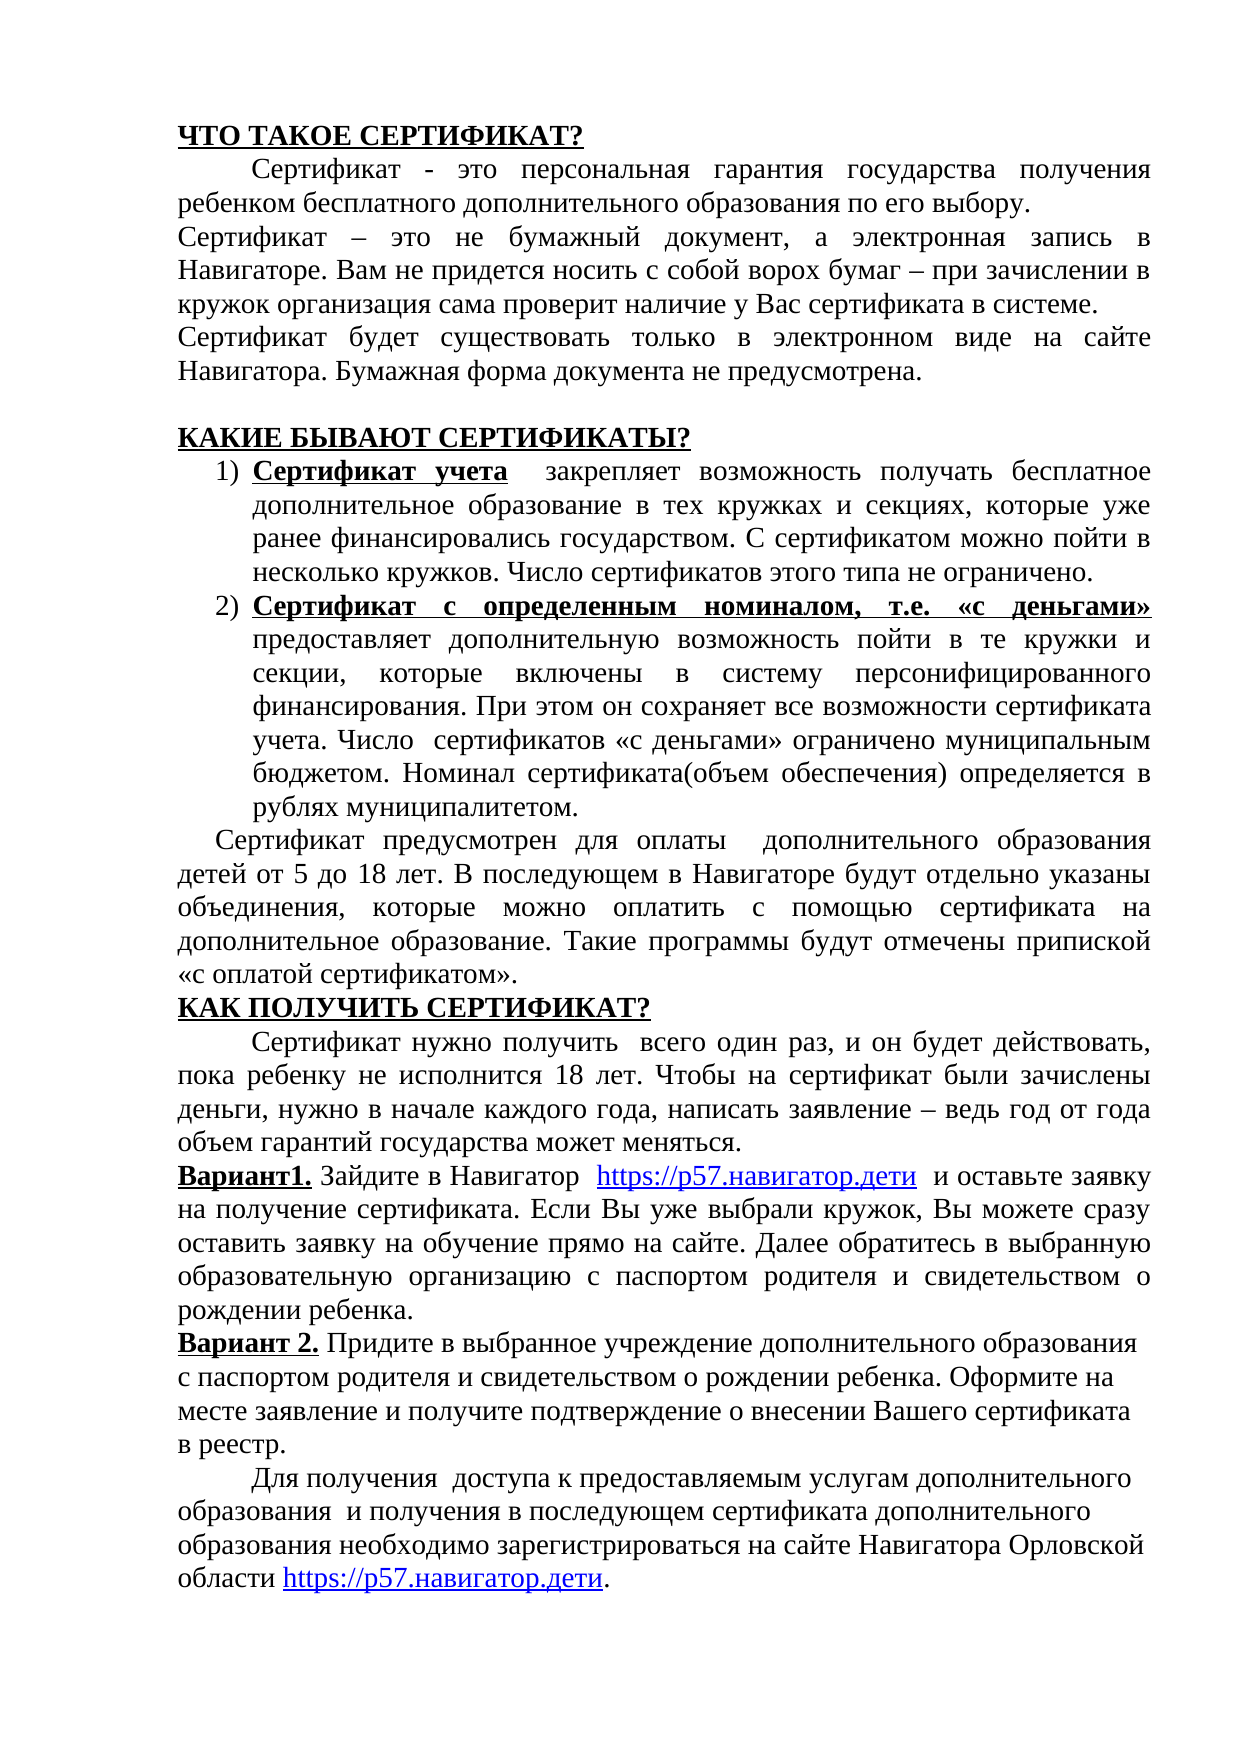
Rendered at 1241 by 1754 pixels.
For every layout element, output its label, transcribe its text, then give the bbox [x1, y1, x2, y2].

text КАК ПОЛУЧИТЬ СЕРТИФИКАТ? [177, 990, 1152, 1024]
text Сертификат - это персональная гарантия государства получения ребенком бесплатного дополнительного образования по его выбору. [177, 152, 1152, 219]
text Сертификат предусмотрен для оплаты дополнительного образования детей от 5 до 18 лет. В последующем в Навигаторе будут отдельно указаны объединения, которые можно оплатить с помощью сертификата на дополнительное образование. Такие программы будут отмечены припиской «с оплатой сертификатом». [177, 822, 1152, 990]
text Сертификат будет существовать только в электронном виде на сайте Навигатора. Бумажная форма документа не предусмотрена. [177, 319, 1152, 386]
text Сертификат – это не бумажный документ, а электронная запись в Навигаторе. Вам не придется носить с собой ворох бумаг – при зачислении в кружок организация сама проверит наличие у Вас сертификата в системе. [177, 219, 1152, 319]
text Для получения доступа к предоставляемым услугам дополнительного образования и получения в последующем сертификата дополнительного образования необходимо зарегистрироваться на сайте Навигатора Орловской области https://р57.навигатор.дети. [177, 1460, 1152, 1594]
text Вариант 2. Придите в выбранное учреждение дополнительного образования с паспортом родителя и свидетельством о рождении ребенка. Оформите на месте заявление и получите подтверждение о внесении Вашего сертификата в реестр. [177, 1326, 1152, 1460]
list Сертификат с определенным номиналом, т.е. «с деньгами» предоставляет дополнительную возможность пойти в те кружки и секции, которые включены в систему персонифицированного финансирования. При этом он сохраняет все возможности сертификата учета. Число сертификатов «с деньгами» ограничено муниципальным бюджетом. Номинал сертификата(объем обеспечения) определяется в рублях муниципалитетом. [215, 588, 1152, 822]
text Сертификат нужно получить всего один раз, и он будет действовать, пока ребенку не исполнится 18 лет. Чтобы на сертификат были зачислены деньги, нужно в начале каждого года, написать заявление – ведь год от года объем гарантий государства может меняться. [177, 1024, 1152, 1158]
text КАКИЕ БЫВАЮТ СЕРТИФИКАТЫ? [177, 420, 1152, 453]
text ЧТО ТАКОЕ СЕРТИФИКАТ? [177, 118, 1152, 152]
text Вариант1. Зайдите в Навигатор https://р57.навигатор.дети и оставьте заявку на получение сертификата. Если Вы уже выбрали кружок, Вы можете сразу оставить заявку на обучение прямо на сайте. Далее обратитесь в выбранную образовательную организацию с паспортом родителя и свидетельством о рождении ребенка. [177, 1158, 1152, 1326]
list Сертификат учета закрепляет возможность получать бесплатное дополнительное образование в тех кружках и секциях, которые уже ранее финансировались государством. С сертификатом можно пойти в несколько кружков. Число сертификатов этого типа не ограничено. [215, 453, 1152, 588]
